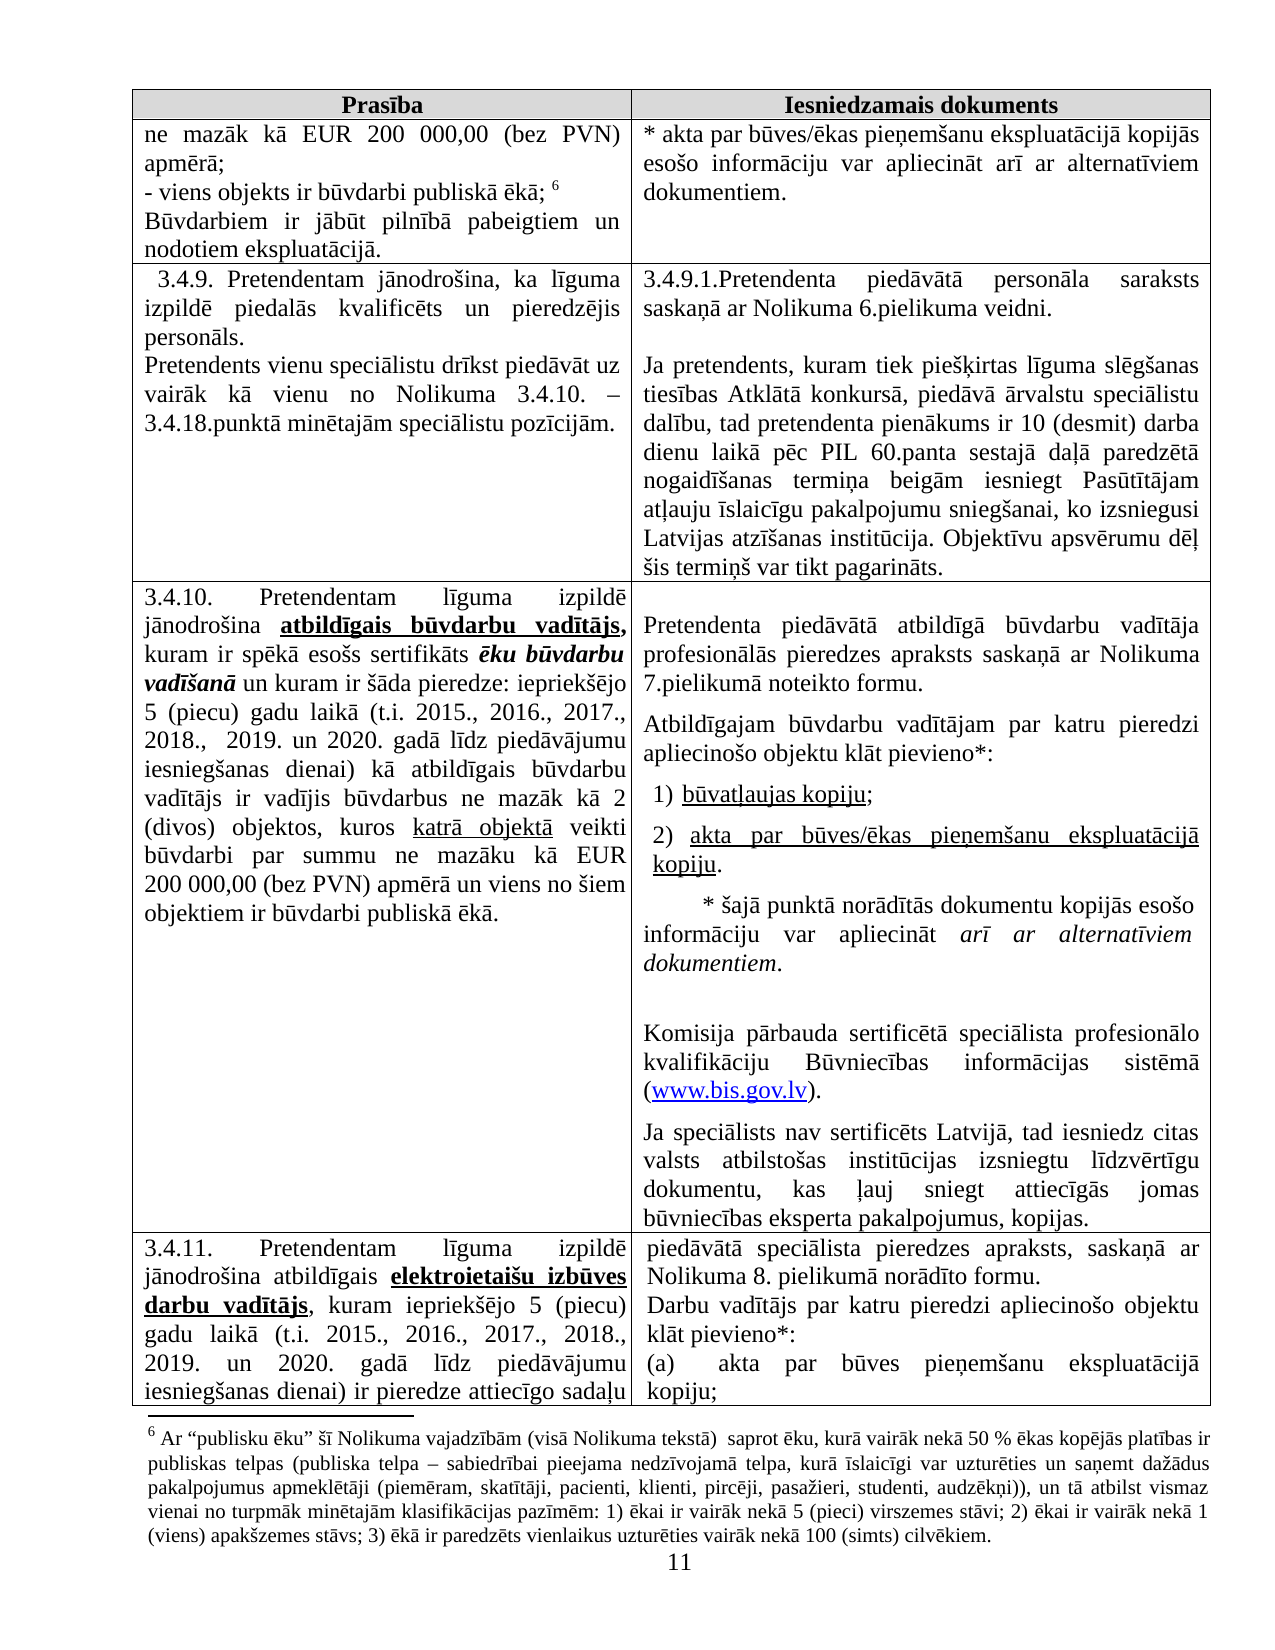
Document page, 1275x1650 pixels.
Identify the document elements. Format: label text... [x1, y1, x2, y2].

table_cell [133, 1233, 631, 1405]
table_header Iesniedzamais dokuments [632, 90, 1210, 118]
table_cell 3.4.10. Pretendentam līguma izpildē jānodrošina atbildīgais būvdarbu vadītājs, kuram ir spēkā esošs sertifikāts ēku būvdarbu vadīšanā un kuram ir šāda pieredze: iepriekšējo 5 (piecu) gadu laikā (t.i. 2015., 2016., 2017., 2018., 2019. un 2020. gadā līdz piedāvājumu iesniegšanas dienai) kā atbildīgais būvdarbu vadītājs ir vadījis būvdarbus ne mazāk kā 2 (divos) objektos, kuros katrā objektā veikti būvdarbi par summu ne mazāku kā EUR 200 000,00 (bez PVN) apmērā un viens no šiem objektiem ir būvdarbi publiskā ēkā. [133, 582, 631, 1232]
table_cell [133, 120, 631, 263]
table_cell 3.4.9.1.Pretendenta piedāvātā personāla saraksts saskaņā ar Nolikuma 6.pielikuma veidni. Ja pretendents, kuram tiek piešķirtas līguma slēgšanas tiesības Atklātā konkursā, piedāvā ārvalstu speciālistu dalību, tad pretendenta pienākums ir 10 (desmit) darba dienu laikā pēc PIL 60.panta sestajā daļā paredzētā nogaidīšanas termiņa beigām iesniegt Pasūtītājam atļauju īslaicīgu pakalpojumu sniegšanai, ko izsniegusi Latvijas atzīšanas institūcija. Objektīvu apsvērumu dēļ šis termiņš var tikt pagarināts. [632, 264, 1210, 581]
table_cell Pretendenta piedāvātā atbildīgā būvdarbu vadītāja profesionālās pieredzes apraksts saskaņā ar Nolikuma 7.pielikumā noteikto formu. Atbildīgajam būvdarbu vadītājam par katru pieredzi apliecinošo objektu klāt pievieno*: būvatļaujas kopiju; akta par būves/ēkas pieņemšanu ekspluatācijā kopiju. * šajā punktā norādītās dokumentu kopijās esošo informāciju var apliecināt arī ar alternatīviem dokumentiem. Komisija pārbauda sertificētā speciālista profesionālo kvalifikāciju Būvniecības informācijas sistēmā (www.bis.gov.lv). Ja speciālists nav sertificēts Latvijā, tad iesniedz citas valsts atbilstošas institūcijas izsniegtu līdzvērtīgu dokumentu, kas ļauj sniegt attiecīgās jomas būvniecības eksperta pakalpojumus, kopijas. [632, 582, 1210, 1232]
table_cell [632, 1233, 1210, 1405]
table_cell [632, 120, 1210, 263]
table_header Prasība [133, 90, 631, 118]
table_cell 3.4.9. Pretendentam jānodrošina, ka līguma izpildē piedalās kvalificēts un pieredzējis personāls. Pretendents vienu speciālistu drīkst piedāvāt uz vairāk kā vienu no Nolikuma 3.4.10. – 3.4.18.punktā minētajām speciālistu pozīcijām. [133, 264, 631, 581]
